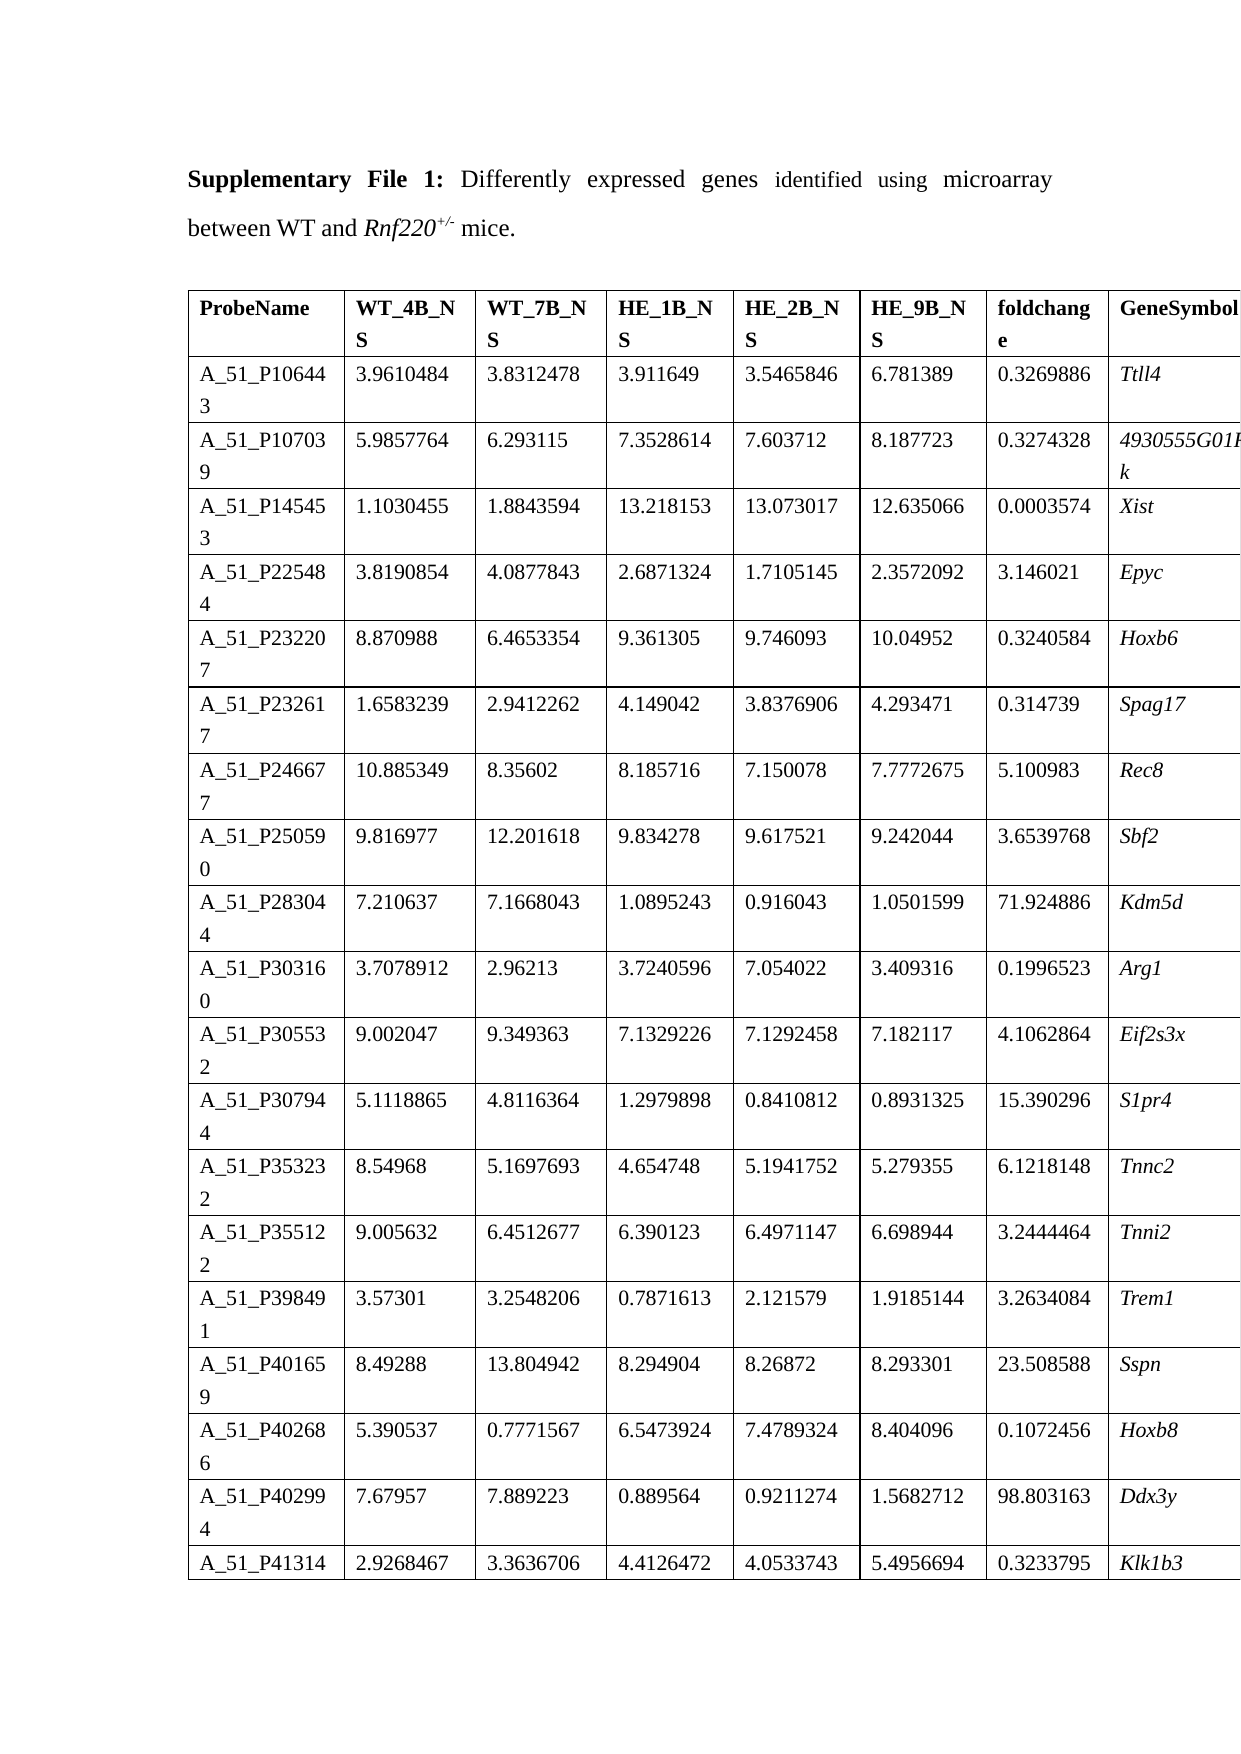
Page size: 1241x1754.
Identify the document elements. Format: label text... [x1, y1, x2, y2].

table_cell 4.1062864 [987, 1018, 1108, 1083]
table_cell 3.2634084 [987, 1282, 1108, 1347]
table_cell 3.6539768 [987, 820, 1108, 884]
table_cell 8.49288 [345, 1348, 475, 1413]
table_cell 13.804942 [476, 1348, 606, 1413]
table_cell 1.6583239 [345, 688, 475, 752]
table_cell 0.3240584 [987, 621, 1108, 686]
table_cell Trem1 [1109, 1282, 1240, 1347]
table_cell 0.9211274 [734, 1480, 859, 1545]
table_cell 7.210637 [345, 886, 475, 951]
table_cell 0.1996523 [987, 952, 1108, 1017]
table_cell 6.5473924 [607, 1414, 733, 1479]
table_cell 0.8931325 [861, 1084, 986, 1149]
table_cell 71.924886 [987, 886, 1108, 951]
table_cell 8.404096 [861, 1414, 986, 1479]
table_cell A_51_P353232 [189, 1150, 344, 1215]
table_cell A_51_P307944 [189, 1084, 344, 1149]
table_cell 4930555G01Rik [1109, 423, 1240, 488]
table_cell 2.121579 [734, 1282, 859, 1347]
table_cell Tnnc2 [1109, 1150, 1240, 1215]
table_cell 1.8843594 [476, 489, 606, 554]
table_cell 7.054022 [734, 952, 859, 1017]
table_cell 0.3269886 [987, 357, 1108, 422]
table_cell S1pr4 [1109, 1084, 1240, 1149]
table_cell 3.3636706 [476, 1546, 606, 1578]
table_cell 7.1668043 [476, 886, 606, 951]
table_cell 7.182117 [861, 1018, 986, 1083]
table_cell 0.7771567 [476, 1414, 606, 1479]
table_cell A_51_P303160 [189, 952, 344, 1017]
table_cell 1.0501599 [861, 886, 986, 951]
table_cell Ttll4 [1109, 357, 1240, 422]
table_cell 10.04952 [861, 621, 986, 686]
table_cell 0.314739 [987, 688, 1108, 752]
table_cell 5.390537 [345, 1414, 475, 1479]
table_cell 2.9412262 [476, 688, 606, 752]
table_cell 1.0895243 [607, 886, 733, 951]
table_cell 1.2979898 [607, 1084, 733, 1149]
table_cell 8.293301 [861, 1348, 986, 1413]
table_cell A_51_P398491 [189, 1282, 344, 1347]
table_cell 9.746093 [734, 621, 859, 686]
table_cell A_51_P305532 [189, 1018, 344, 1083]
table_cell 4.293471 [861, 688, 986, 752]
table_cell 4.0533743 [734, 1546, 859, 1578]
table_cell A_51_P225484 [189, 555, 344, 620]
table_cell Klk1b3 [1109, 1546, 1240, 1578]
table_cell A_51_P232617 [189, 688, 344, 752]
table_cell Kdm5d [1109, 886, 1240, 951]
table_cell 0.7871613 [607, 1282, 733, 1347]
table_cell 3.7240596 [607, 952, 733, 1017]
table_cell A_51_P283044 [189, 886, 344, 951]
table_cell 8.26872 [734, 1348, 859, 1413]
table_cell 8.54968 [345, 1150, 475, 1215]
table_cell 0.3274328 [987, 423, 1108, 488]
table_cell 6.293115 [476, 423, 606, 488]
table_cell 3.7078912 [345, 952, 475, 1017]
table_cell Eif2s3x [1109, 1018, 1240, 1083]
table_cell 8.294904 [607, 1348, 733, 1413]
table_cell Spag17 [1109, 688, 1240, 752]
table_cell 98.803163 [987, 1480, 1108, 1545]
table_cell A_51_P107039 [189, 423, 344, 488]
table_cell 7.7772675 [861, 754, 986, 818]
table_cell 7.1292458 [734, 1018, 859, 1083]
table_cell 4.4126472 [607, 1546, 733, 1578]
table_cell 4.149042 [607, 688, 733, 752]
table_header ProbeName [189, 291, 344, 356]
table_cell 1.5682712 [861, 1480, 986, 1545]
table_cell 9.002047 [345, 1018, 475, 1083]
table_cell A_51_P402994 [189, 1480, 344, 1545]
table_cell 2.6871324 [607, 555, 733, 620]
table_cell 7.4789324 [734, 1414, 859, 1479]
table_header HE_2B_NS [734, 291, 859, 356]
table_cell A_51_P401659 [189, 1348, 344, 1413]
table_cell Ddx3y [1109, 1480, 1240, 1545]
table_cell 0.1072456 [987, 1414, 1108, 1479]
table_cell 6.1218148 [987, 1150, 1108, 1215]
table_cell Arg1 [1109, 952, 1240, 1017]
table_cell 23.508588 [987, 1348, 1108, 1413]
table_cell 4.654748 [607, 1150, 733, 1215]
text Supplementary File 1: Differently expressed genes identified using microarray between WT and Rnf220+/- mice. [187, 162, 1053, 243]
table_cell 2.9268467 [345, 1546, 475, 1578]
table_cell 5.100983 [987, 754, 1108, 818]
table_cell 6.698944 [861, 1216, 986, 1281]
table_cell 3.5465846 [734, 357, 859, 422]
table_cell 0.916043 [734, 886, 859, 951]
table_cell 8.35602 [476, 754, 606, 818]
table_cell A_51_P232207 [189, 621, 344, 686]
table_cell 3.2548206 [476, 1282, 606, 1347]
table_cell Rec8 [1109, 754, 1240, 818]
table_cell 9.361305 [607, 621, 733, 686]
table_cell 7.1329226 [607, 1018, 733, 1083]
table_cell Tnni2 [1109, 1216, 1240, 1281]
table_cell 3.8190854 [345, 555, 475, 620]
table_cell 9.242044 [861, 820, 986, 884]
table_cell A_51_P250590 [189, 820, 344, 884]
table_cell 10.885349 [345, 754, 475, 818]
table_header HE_9B_NS [861, 291, 986, 356]
table_header HE_1B_NS [607, 291, 733, 356]
table_cell 12.201618 [476, 820, 606, 884]
table_cell 7.889223 [476, 1480, 606, 1545]
table_cell 1.7105145 [734, 555, 859, 620]
table_cell 1.1030455 [345, 489, 475, 554]
table_cell 9.005632 [345, 1216, 475, 1281]
table_cell 0.889564 [607, 1480, 733, 1545]
table_cell 12.635066 [861, 489, 986, 554]
table_cell 5.1118865 [345, 1084, 475, 1149]
table_cell 6.4971147 [734, 1216, 859, 1281]
table_cell 3.9610484 [345, 357, 475, 422]
table_cell 3.146021 [987, 555, 1108, 620]
table_cell 9.617521 [734, 820, 859, 884]
table_cell A_51_P402686 [189, 1414, 344, 1479]
table_cell 9.816977 [345, 820, 475, 884]
table_cell A_51_P145453 [189, 489, 344, 554]
table_cell 0.3233795 [987, 1546, 1108, 1578]
table_cell Hoxb6 [1109, 621, 1240, 686]
table_cell 3.8376906 [734, 688, 859, 752]
table_cell 3.8312478 [476, 357, 606, 422]
table_cell 4.8116364 [476, 1084, 606, 1149]
table_cell 6.390123 [607, 1216, 733, 1281]
table_cell Sspn [1109, 1348, 1240, 1413]
table_cell 3.57301 [345, 1282, 475, 1347]
table_cell 7.67957 [345, 1480, 475, 1545]
table_cell 7.3528614 [607, 423, 733, 488]
table_cell 13.218153 [607, 489, 733, 554]
table_cell Hoxb8 [1109, 1414, 1240, 1479]
table_cell 8.187723 [861, 423, 986, 488]
table_cell 3.911649 [607, 357, 733, 422]
table_cell A_51_P106443 [189, 357, 344, 422]
table_cell 9.834278 [607, 820, 733, 884]
table_cell A_51_P246677 [189, 754, 344, 818]
table_cell 15.390296 [987, 1084, 1108, 1149]
table_cell 0.0003574 [987, 489, 1108, 554]
table_cell 3.409316 [861, 952, 986, 1017]
table_cell 6.781389 [861, 357, 986, 422]
table_cell 8.185716 [607, 754, 733, 818]
table_cell A_51_P355122 [189, 1216, 344, 1281]
table_cell 4.0877843 [476, 555, 606, 620]
table_cell 1.9185144 [861, 1282, 986, 1347]
table_cell 5.9857764 [345, 423, 475, 488]
table_cell 7.603712 [734, 423, 859, 488]
table_cell 2.96213 [476, 952, 606, 1017]
table_cell 3.2444464 [987, 1216, 1108, 1281]
table_header foldchange [987, 291, 1108, 356]
table_cell Xist [1109, 489, 1240, 554]
table_cell 8.870988 [345, 621, 475, 686]
table_cell A_51_P413147 [189, 1546, 344, 1578]
table_cell 5.1941752 [734, 1150, 859, 1215]
table_header WT_7B_NS [476, 291, 606, 356]
table_cell 5.1697693 [476, 1150, 606, 1215]
table_cell 7.150078 [734, 754, 859, 818]
table_cell 0.8410812 [734, 1084, 859, 1149]
table_cell Sbf2 [1109, 820, 1240, 884]
table_cell 6.4653354 [476, 621, 606, 686]
table_cell 5.279355 [861, 1150, 986, 1215]
table_header GeneSymbol [1109, 291, 1240, 356]
table_cell 6.4512677 [476, 1216, 606, 1281]
table_cell 13.073017 [734, 489, 859, 554]
table_cell 5.4956694 [861, 1546, 986, 1578]
table_cell 9.349363 [476, 1018, 606, 1083]
table_cell Epyc [1109, 555, 1240, 620]
table_header WT_4B_NS [345, 291, 475, 356]
table_cell 2.3572092 [861, 555, 986, 620]
